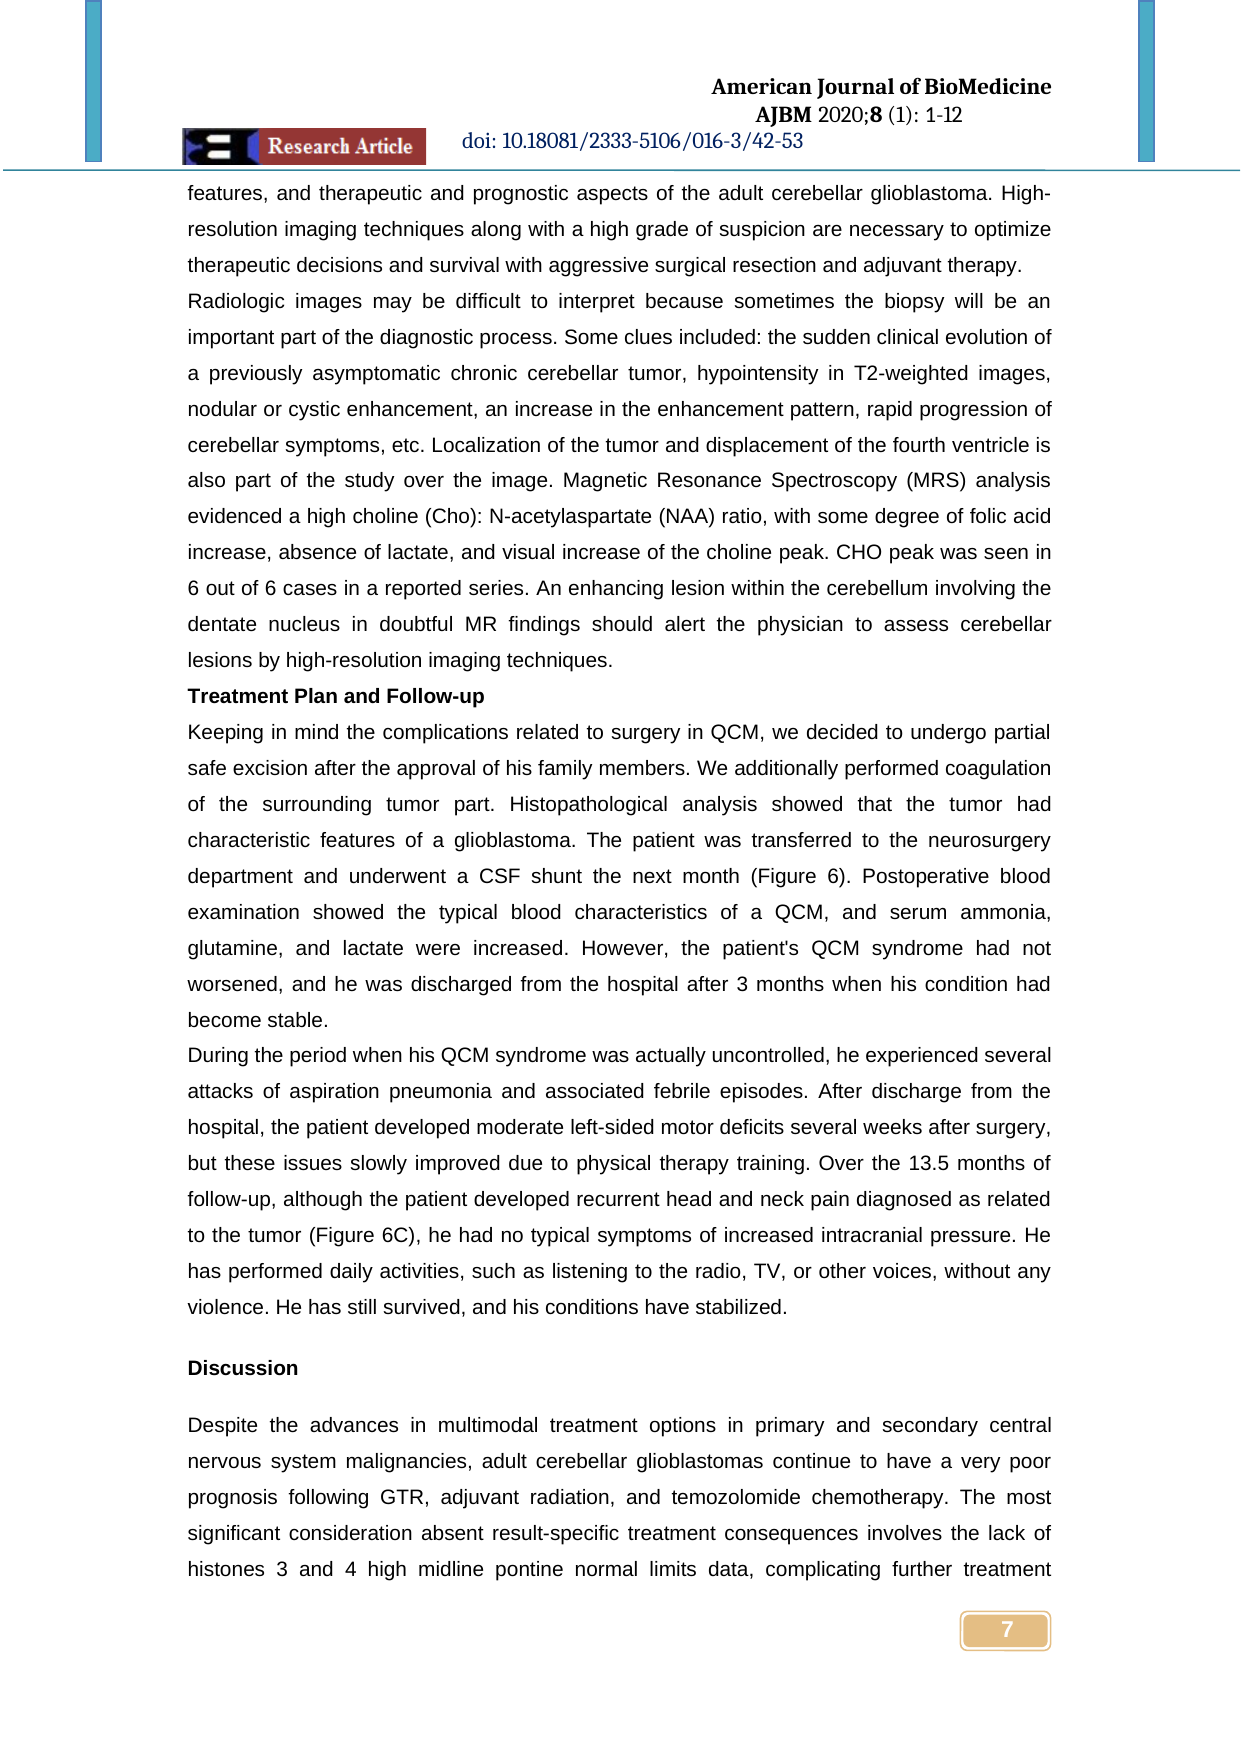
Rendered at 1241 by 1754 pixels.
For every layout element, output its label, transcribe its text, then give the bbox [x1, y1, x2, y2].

picture [181, 128, 427, 165]
text Keeping in mind the complications related to surgery in QCM, we decided to undergo partial safe excision after the approval of his family members. We additionally performed coagulation of the surrounding tumor part. Histopathological analysis showed that the tumor had characteristic features of a glioblastoma. The patient was transferred to the neurosurgery department and underwent a CSF shunt the next month (Figure 6). Postoperative blood examination showed the typical blood characteristics of a QCM, and serum ammonia, glutamine, and lactate were increased. However, the patient's QCM syndrome had not worsened, and he was discharged from the hospital after 3 months when his condition had become stable. [187, 720, 1053, 1031]
text Radiologic images may be difficult to interpret because sometimes the biopsy will be an important part of the diagnostic process. Some clues included: the sudden clinical evolution of a previously asymptomatic chronic cerebellar tumor, hypointensity in T2-weighted images, nodular or cystic enhancement, an increase in the enhancement pattern, rapid progression of cerebellar symptoms, etc. Localization of the tumor and displacement of the fourth ventricle is also part of the study over the image. Magnetic Resonance Spectroscopy (MRS) analysis evidenced a high choline (Cho): N-acetylaspartate (NAA) ratio, with some degree of folic acid increase, absence of lactate, and visual increase of the choline peak. CHO peak was seen in 6 out of 6 cases in a reported series. An enhancing lesion within the cerebellum involving the dentate nucleus in doubtful MR findings should alert the physician to assess cerebellar lesions by high-resolution imaging techniques. [187, 289, 1053, 672]
text Discussion [187, 1356, 1053, 1380]
text During the period when his QCM syndrome was actually uncontrolled, he experienced several attacks of aspiration pneumonia and associated febrile episodes. After discharge from the hospital, the patient developed moderate left-sided motor deficits several weeks after surgery, but these issues slowly improved due to physical therapy training. Over the 13.5 months of follow-up, although the patient developed recurrent head and neck pain diagnosed as related to the tumor (Figure 6C), he had no typical symptoms of increased intracranial pressure. He has performed daily activities, such as listening to the radio, TV, or other voices, without any violence. He has still survived, and his conditions have stabilized. [187, 1043, 1053, 1319]
text Treatment Plan and Follow-up [187, 684, 1053, 708]
